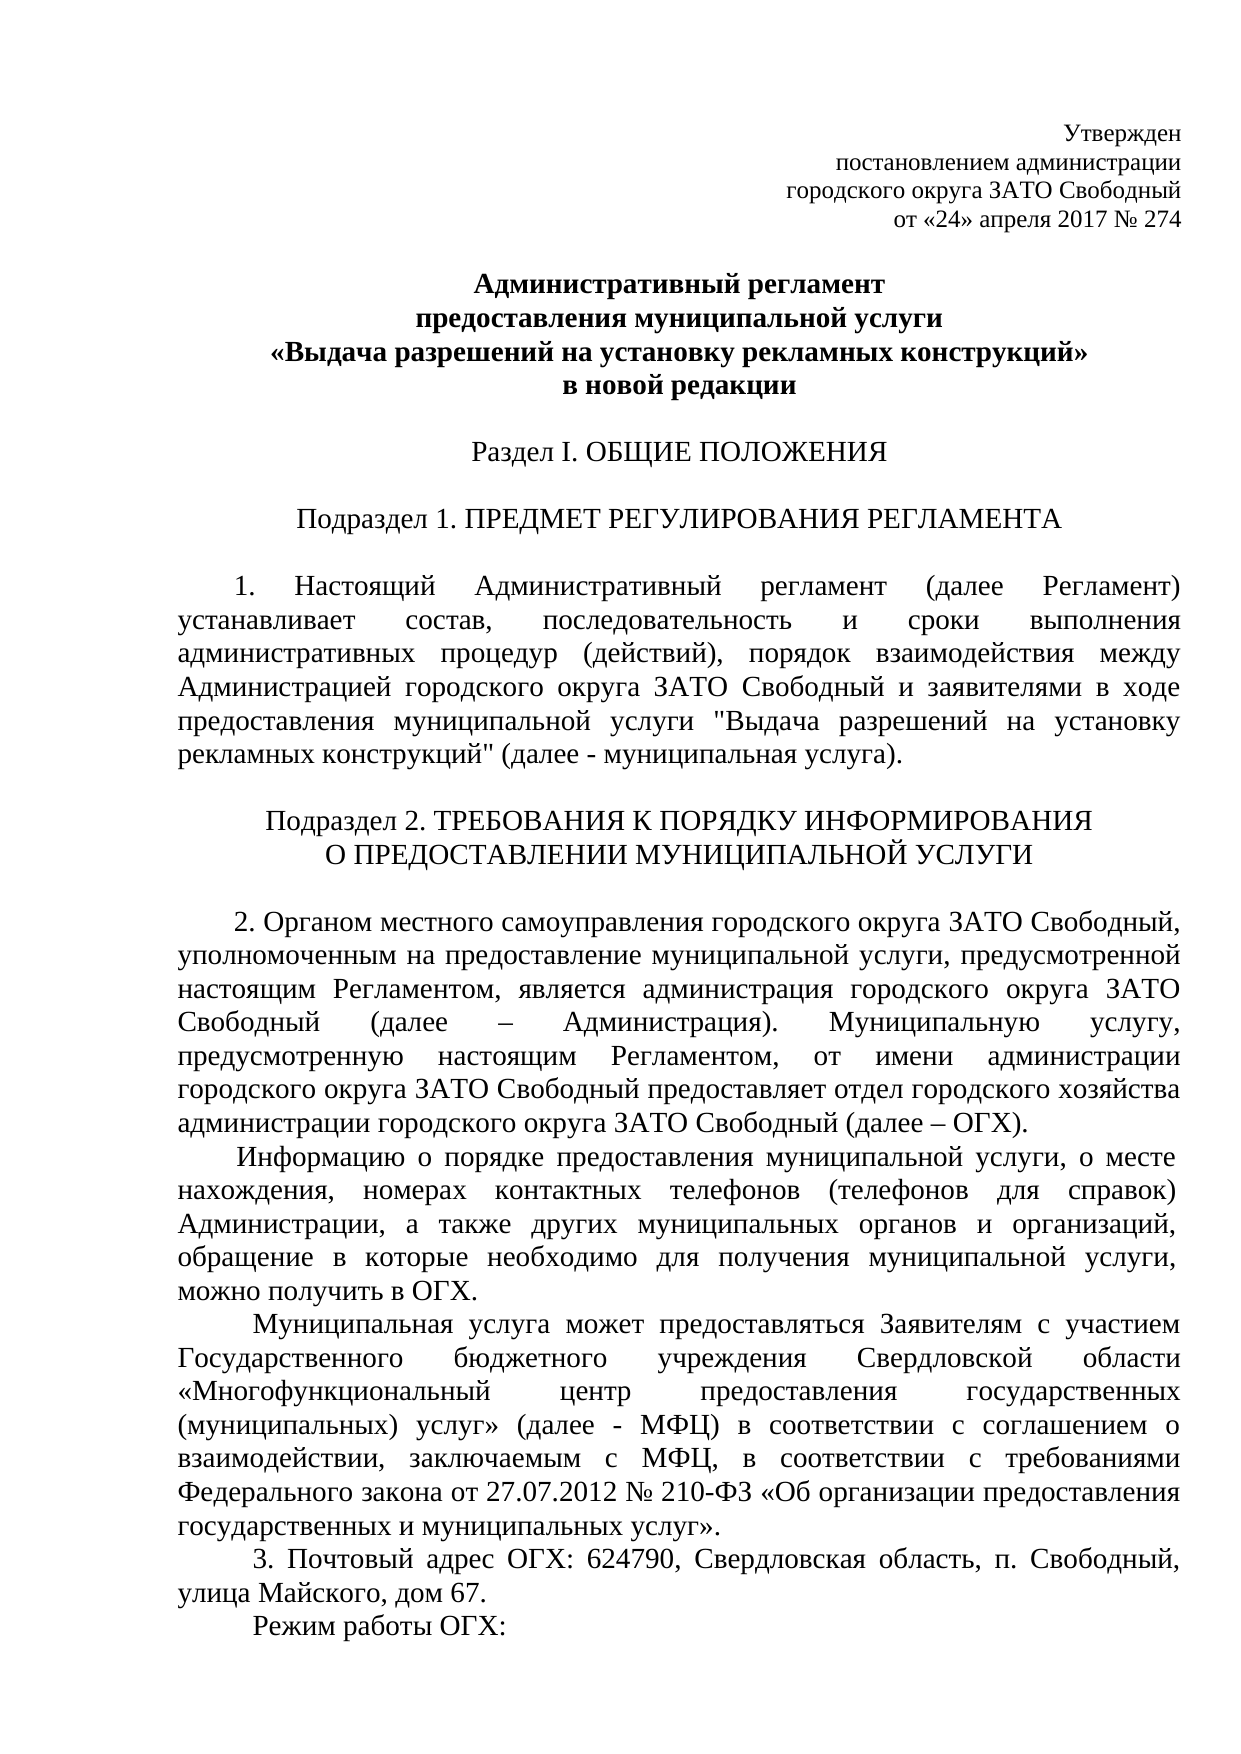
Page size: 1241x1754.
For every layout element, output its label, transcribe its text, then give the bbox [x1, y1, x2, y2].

text в новой редакции [177, 367, 1181, 401]
text Утвержден [177, 118, 1181, 147]
text городского округа ЗАТО Свободный [177, 176, 1181, 204]
text Подраздел 1. ПРЕДМЕТ РЕГУЛИРОВАНИЯ РЕГЛАМЕНТА [177, 501, 1181, 535]
text Режим работы ОГХ: [177, 1608, 1181, 1642]
text О ПРЕДОСТАВЛЕНИИ МУНИЦИПАЛЬНОЙ УСЛУГИ [177, 837, 1181, 870]
text Муниципальная услуга может предоставляться Заявителям с участием Государственного бюджетного учреждения Свердловской области «Многофункциональный центр предоставления государственных (муниципальных) услуг» (далее - МФЦ) в соответствии с соглашением о взаимодействии, заключаемым с МФЦ, в соответствии с требованиями Федерального закона от 27.07.2012 № 210-ФЗ «Об организации предоставления государственных и муниципальных услуг». [177, 1306, 1181, 1541]
text 2. Органом местного самоуправления городского округа ЗАТО Свободный, уполномоченным на предоставление муниципальной услуги, предусмотренной настоящим Регламентом, является администрация городского округа ЗАТО Свободный (далее – Администрация). Муниципальную услугу, предусмотренную настоящим Регламентом, от имени администрации городского округа ЗАТО Свободный предоставляет отдел городского хозяйства администрации городского округа ЗАТО Свободный (далее – ОГХ). [177, 904, 1181, 1139]
text Информацию о порядке предоставления муниципальной услуги, о месте нахождения, номерах контактных телефонов (телефонов для справок) Администрации, а также других муниципальных органов и организаций, обращение в которые необходимо для получения муниципальной услуги, можно получить в ОГХ. [177, 1139, 1177, 1306]
text Подраздел 2. ТРЕБОВАНИЯ К ПОРЯДКУ ИНФОРМИРОВАНИЯ [177, 803, 1181, 837]
text предоставления муниципальной услуги [177, 300, 1181, 334]
text 1. Настоящий Административный регламент (далее Регламент) устанавливает состав, последовательность и сроки выполнения административных процедур (действий), порядок взаимодействия между Администрацией городского округа ЗАТО Свободный и заявителями в ходе предоставления муниципальной услуги "Выдача разрешений на установку рекламных конструкций" (далее - муниципальная услуга). [177, 568, 1181, 770]
text постановлением администрации [177, 147, 1181, 176]
text от «24» апреля 2017 № 274 [177, 204, 1181, 233]
text 3. Почтовый адрес ОГХ: 624790, Свердловская область, п. Свободный, улица Майского, дом 67. [177, 1541, 1181, 1608]
text Административный регламент [177, 267, 1181, 300]
text «Выдача разрешений на установку рекламных конструкций» [177, 334, 1181, 367]
text Раздел I. ОБЩИЕ ПОЛОЖЕНИЯ [177, 434, 1181, 468]
